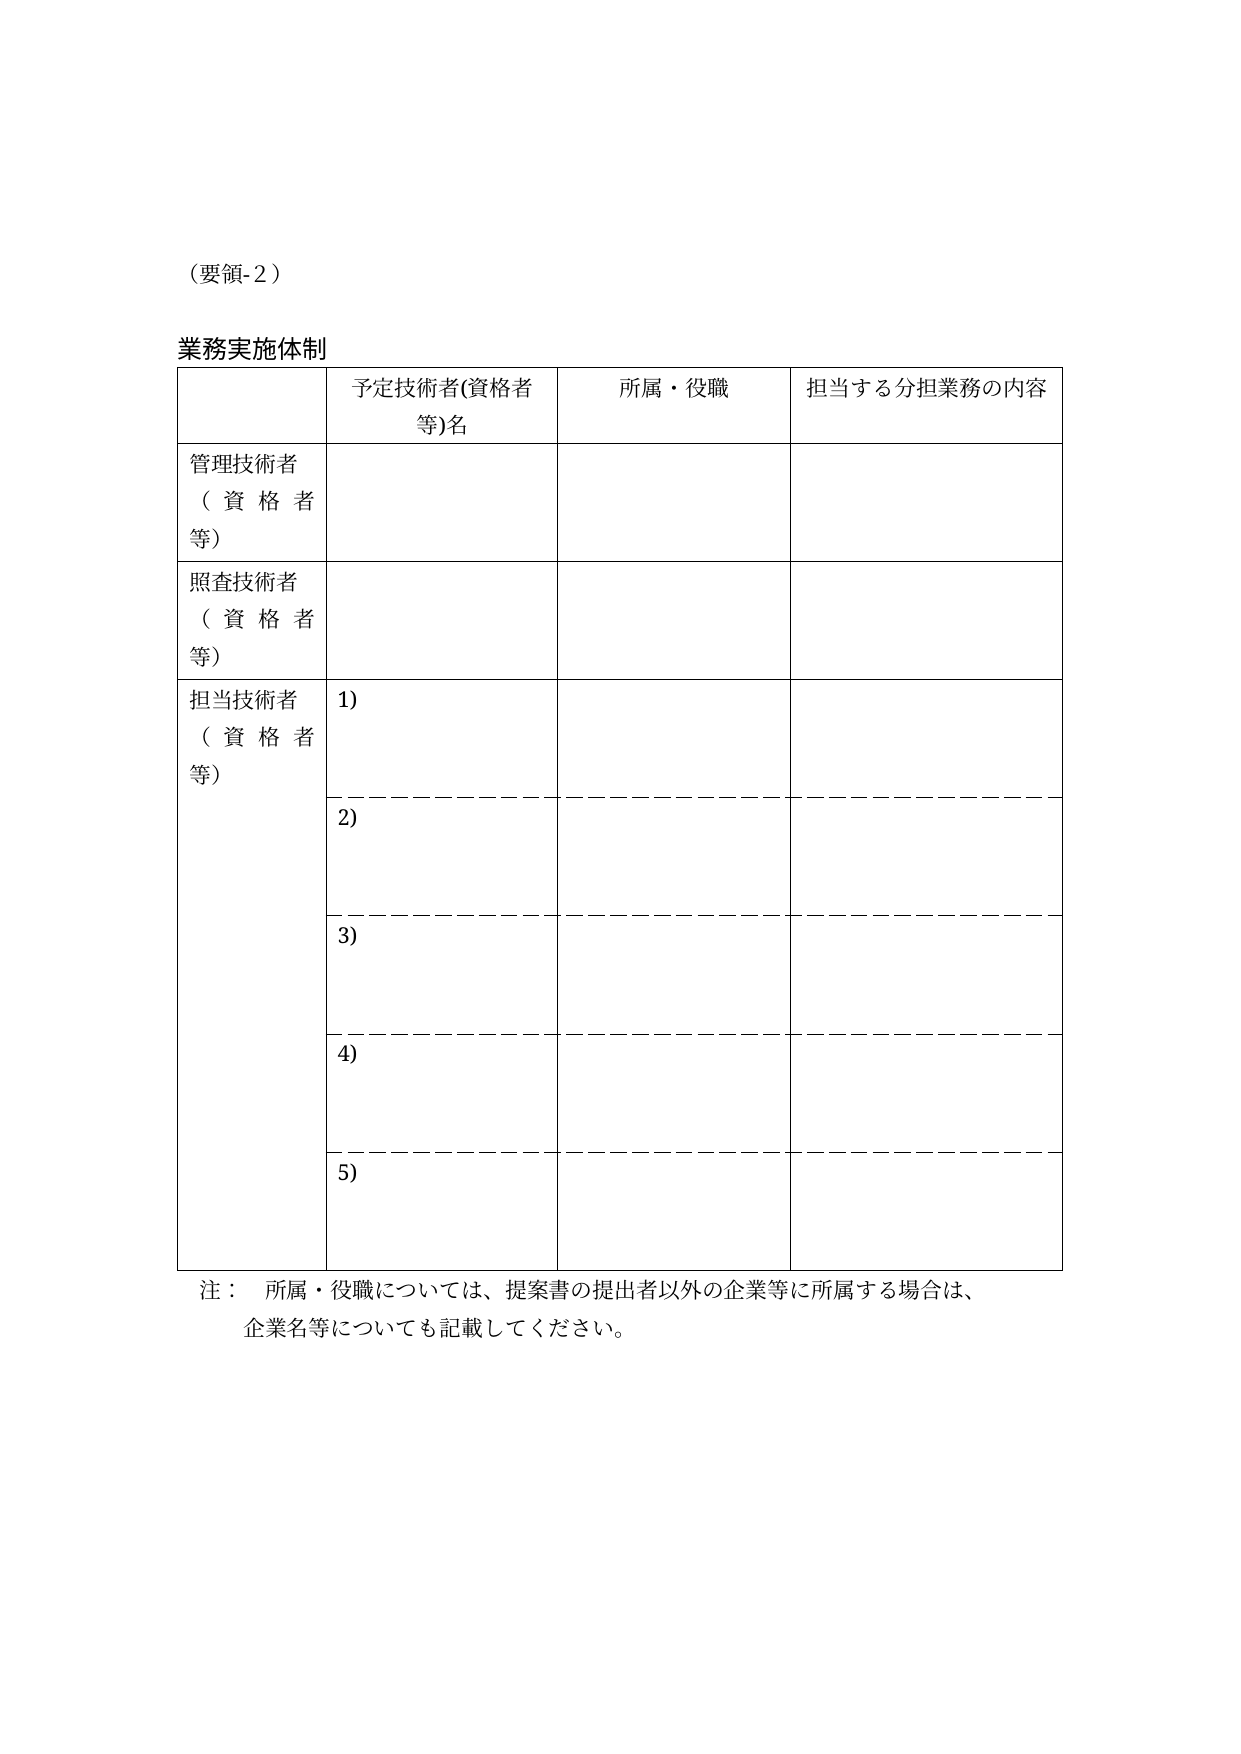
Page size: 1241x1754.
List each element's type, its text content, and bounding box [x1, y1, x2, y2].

table_cell [791, 797, 1062, 915]
table_cell 3) [327, 915, 557, 1033]
table_cell [791, 562, 1062, 679]
table_cell [558, 797, 790, 915]
table_cell [558, 915, 790, 1033]
table_cell 照査技術者 （資格者等） [178, 562, 326, 679]
table_header 担当する分担業務の内容 [791, 368, 1062, 443]
table_cell [558, 562, 790, 679]
table_cell [327, 562, 557, 679]
table_cell 4) [327, 1034, 557, 1152]
table_cell [791, 915, 1062, 1033]
text 企業名等についても記載してください。 [177, 1308, 1063, 1346]
table_cell 担当技術者 （資格者等） [178, 680, 326, 1270]
table_cell [791, 1034, 1062, 1152]
table_cell [791, 1152, 1062, 1270]
table_cell [558, 1034, 790, 1152]
text 業務実施体制 [177, 329, 1063, 367]
table_header 予定技術者(資格者等)名 [327, 368, 557, 443]
table_cell 5) [327, 1152, 557, 1270]
table_cell [791, 444, 1062, 561]
table_cell 1) [327, 680, 557, 797]
table_cell 管理技術者 （資格者等） [178, 444, 326, 561]
table_cell [558, 1152, 790, 1270]
table_header 所属・役職 [558, 368, 790, 443]
table_cell [327, 444, 557, 561]
text （要領-２） [177, 254, 1063, 292]
table_cell 2) [327, 797, 557, 915]
table_cell [558, 680, 790, 797]
text 注： 所属・役職については、提案書の提出者以外の企業等に所属する場合は、 [177, 1271, 1063, 1308]
table_cell [791, 680, 1062, 797]
table_header [178, 368, 326, 443]
table_cell [558, 444, 790, 561]
